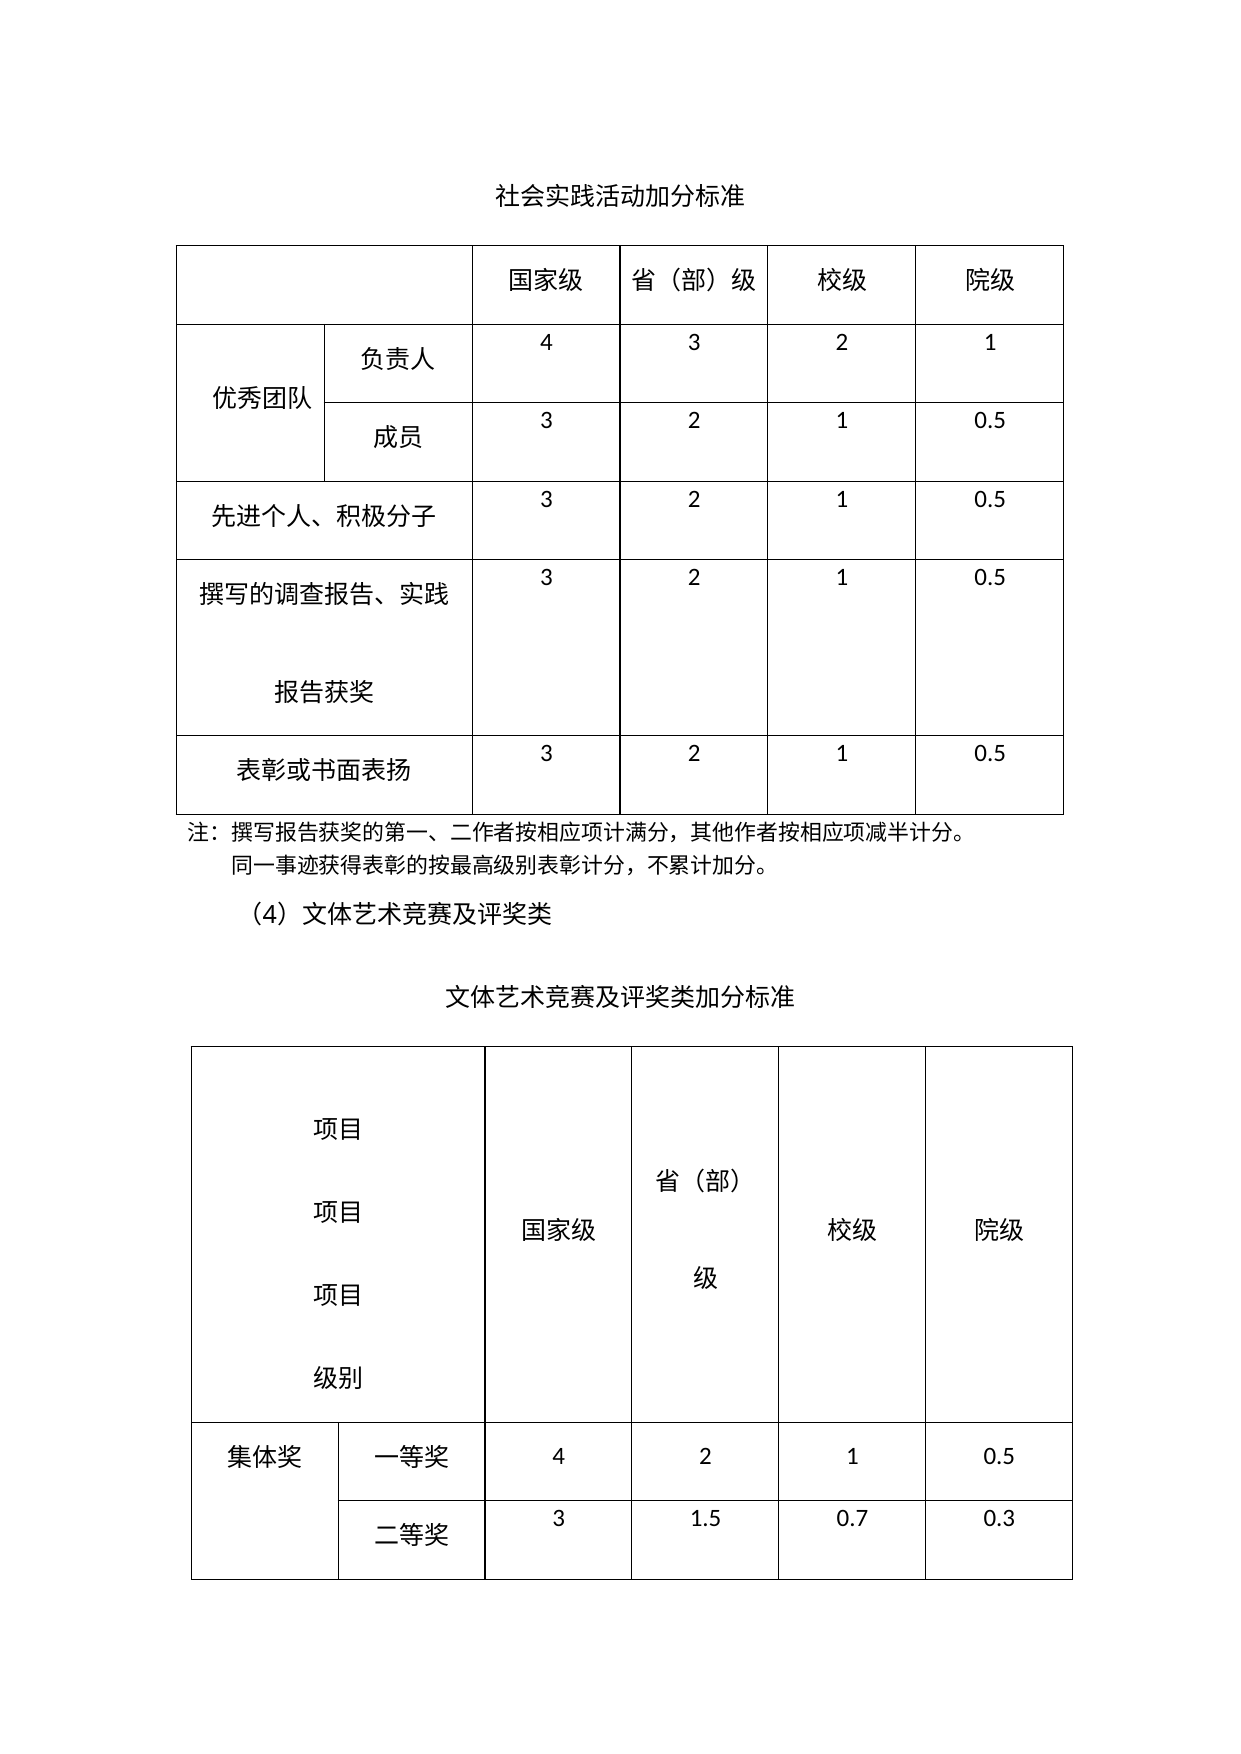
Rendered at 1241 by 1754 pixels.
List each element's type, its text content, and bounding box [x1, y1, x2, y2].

table_cell 4 [473, 325, 619, 402]
table_cell 3 [486, 1501, 631, 1579]
table_cell 0.3 [926, 1501, 1072, 1579]
table_header 国家级 [473, 246, 619, 324]
table_cell 0.5 [916, 560, 1063, 735]
table_cell 0.5 [916, 736, 1063, 814]
table_cell 一等奖 [339, 1423, 484, 1500]
table_cell 2 [621, 403, 767, 481]
table_cell 成员 [325, 403, 472, 481]
list （4）文体艺术竞赛及评奖类 [187, 880, 1053, 945]
table_cell 3 [473, 403, 619, 481]
table_cell 1 [916, 325, 1063, 402]
table_header 院级 [926, 1047, 1072, 1422]
table_cell 优秀团队 [177, 325, 324, 481]
table_cell 表彰或书面表扬 [177, 736, 472, 814]
table_cell 2 [621, 560, 767, 735]
table_cell 1 [779, 1423, 925, 1500]
table_cell 1 [768, 482, 915, 559]
table_cell 集体奖 [192, 1423, 338, 1579]
table_cell 2 [621, 482, 767, 559]
table_header 校级 [779, 1047, 925, 1422]
table_cell 0.5 [916, 482, 1063, 559]
text 同一事迹获得表彰的按最高级别表彰计分，不累计加分。 [187, 847, 1053, 880]
table_header [177, 246, 472, 324]
table_cell 先进个人、积极分子 [177, 482, 472, 559]
table_cell 2 [621, 736, 767, 814]
table_cell 撰写的调查报告、实践报告获奖 [177, 560, 472, 735]
table_header 校级 [768, 246, 915, 324]
table_cell 3 [473, 482, 619, 559]
table_header 省（部）级 [632, 1047, 778, 1422]
table_header 院级 [916, 246, 1063, 324]
table_cell 1 [768, 403, 915, 481]
table_cell 4 [486, 1423, 631, 1500]
table_cell 1 [768, 736, 915, 814]
table_cell 0.7 [779, 1501, 925, 1579]
table_cell 3 [473, 736, 619, 814]
table_cell 0.5 [916, 403, 1063, 481]
table_cell 二等奖 [339, 1501, 484, 1579]
table_cell 2 [632, 1423, 778, 1500]
table_cell 3 [621, 325, 767, 402]
table_header 省（部）级 [621, 246, 767, 324]
table_cell 0.5 [926, 1423, 1072, 1500]
table_cell 3 [473, 560, 619, 735]
table_cell 1 [768, 560, 915, 735]
list 文体艺术竞赛及评奖类加分标准 [187, 963, 1053, 1028]
list 社会实践活动加分标准 [187, 162, 1053, 227]
table_header 项目 项目 项目 级别 [192, 1047, 484, 1422]
text 注：撰写报告获奖的第一、二作者按相应项计满分，其他作者按相应项减半计分。 [187, 815, 1053, 847]
table_header 国家级 [486, 1047, 631, 1422]
table_cell 2 [768, 325, 915, 402]
table_cell 1.5 [632, 1501, 778, 1579]
table_cell 负责人 [325, 325, 472, 402]
